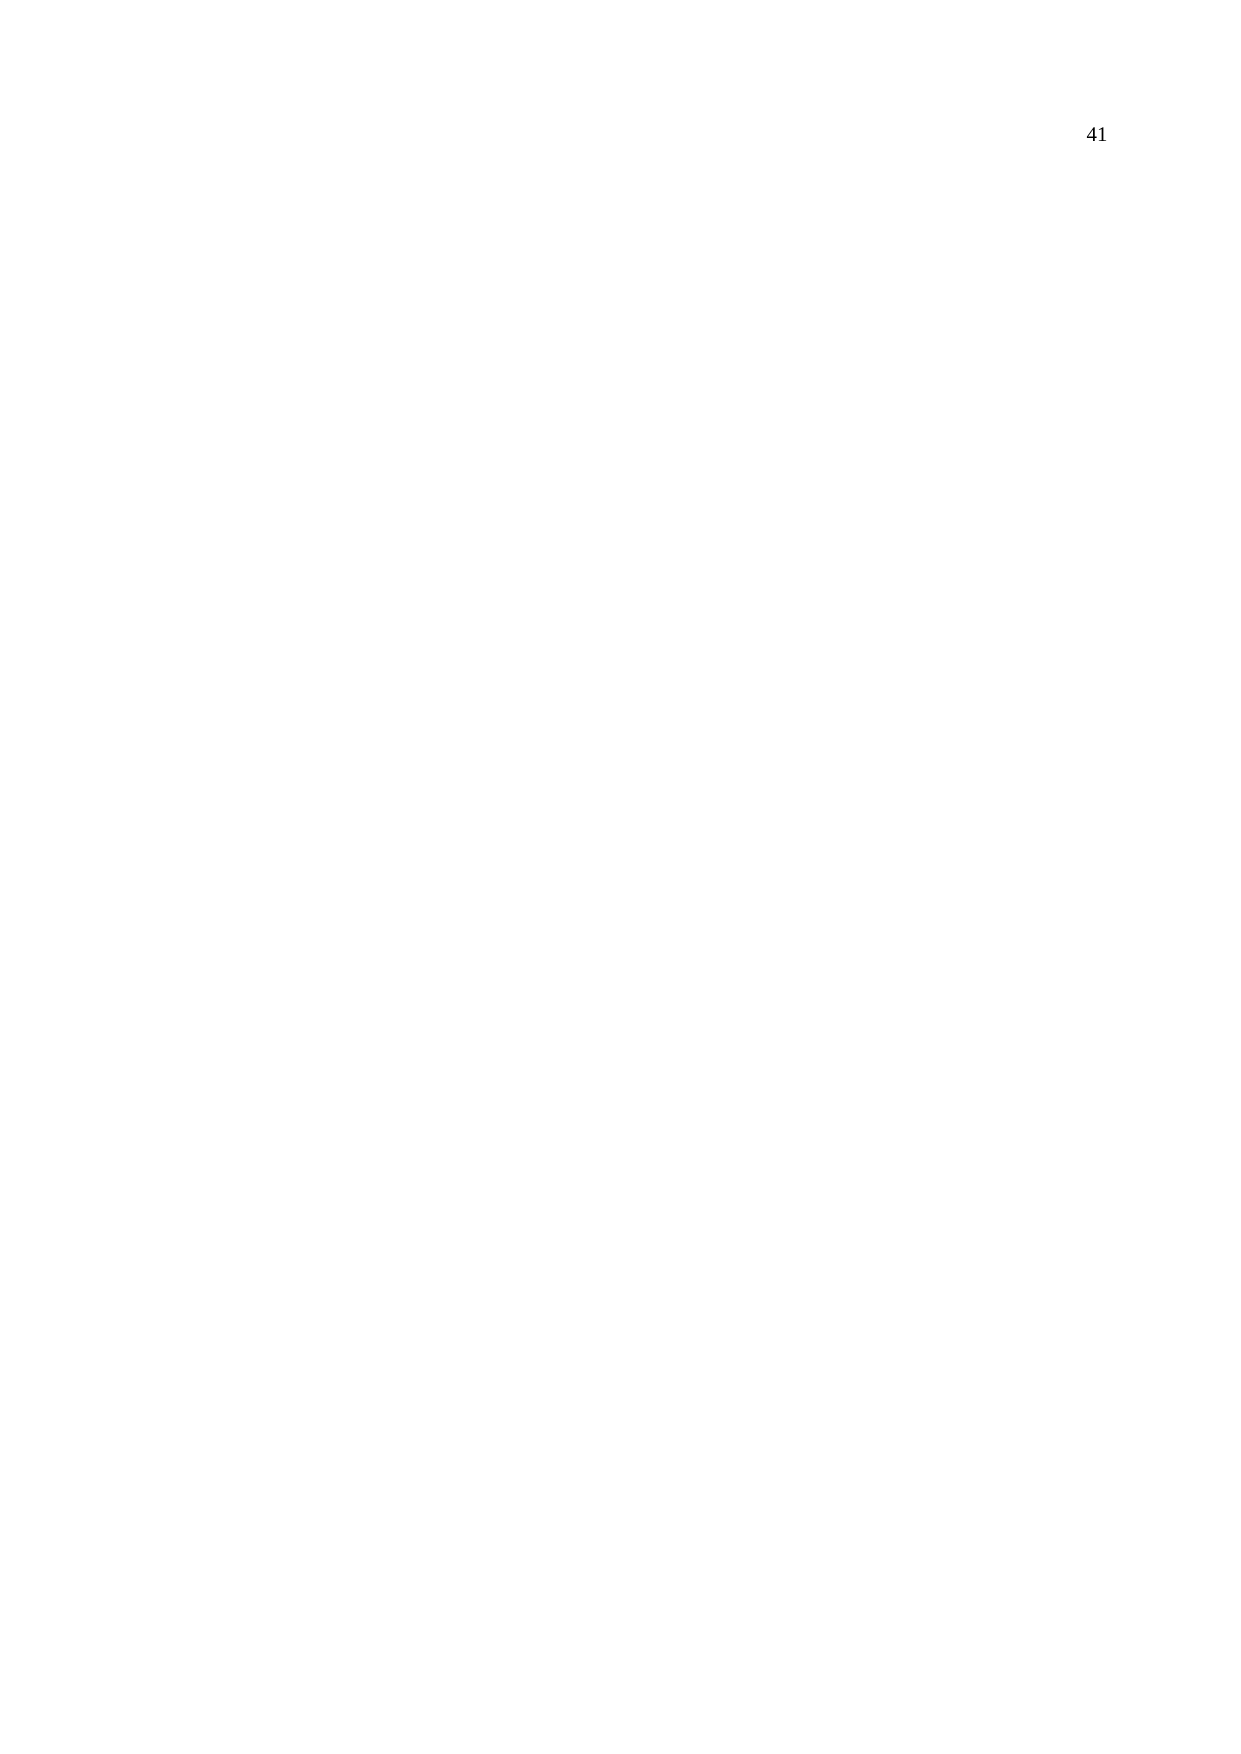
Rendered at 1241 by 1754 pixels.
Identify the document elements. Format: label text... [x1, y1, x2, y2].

text 41 [207, 122, 1107, 146]
